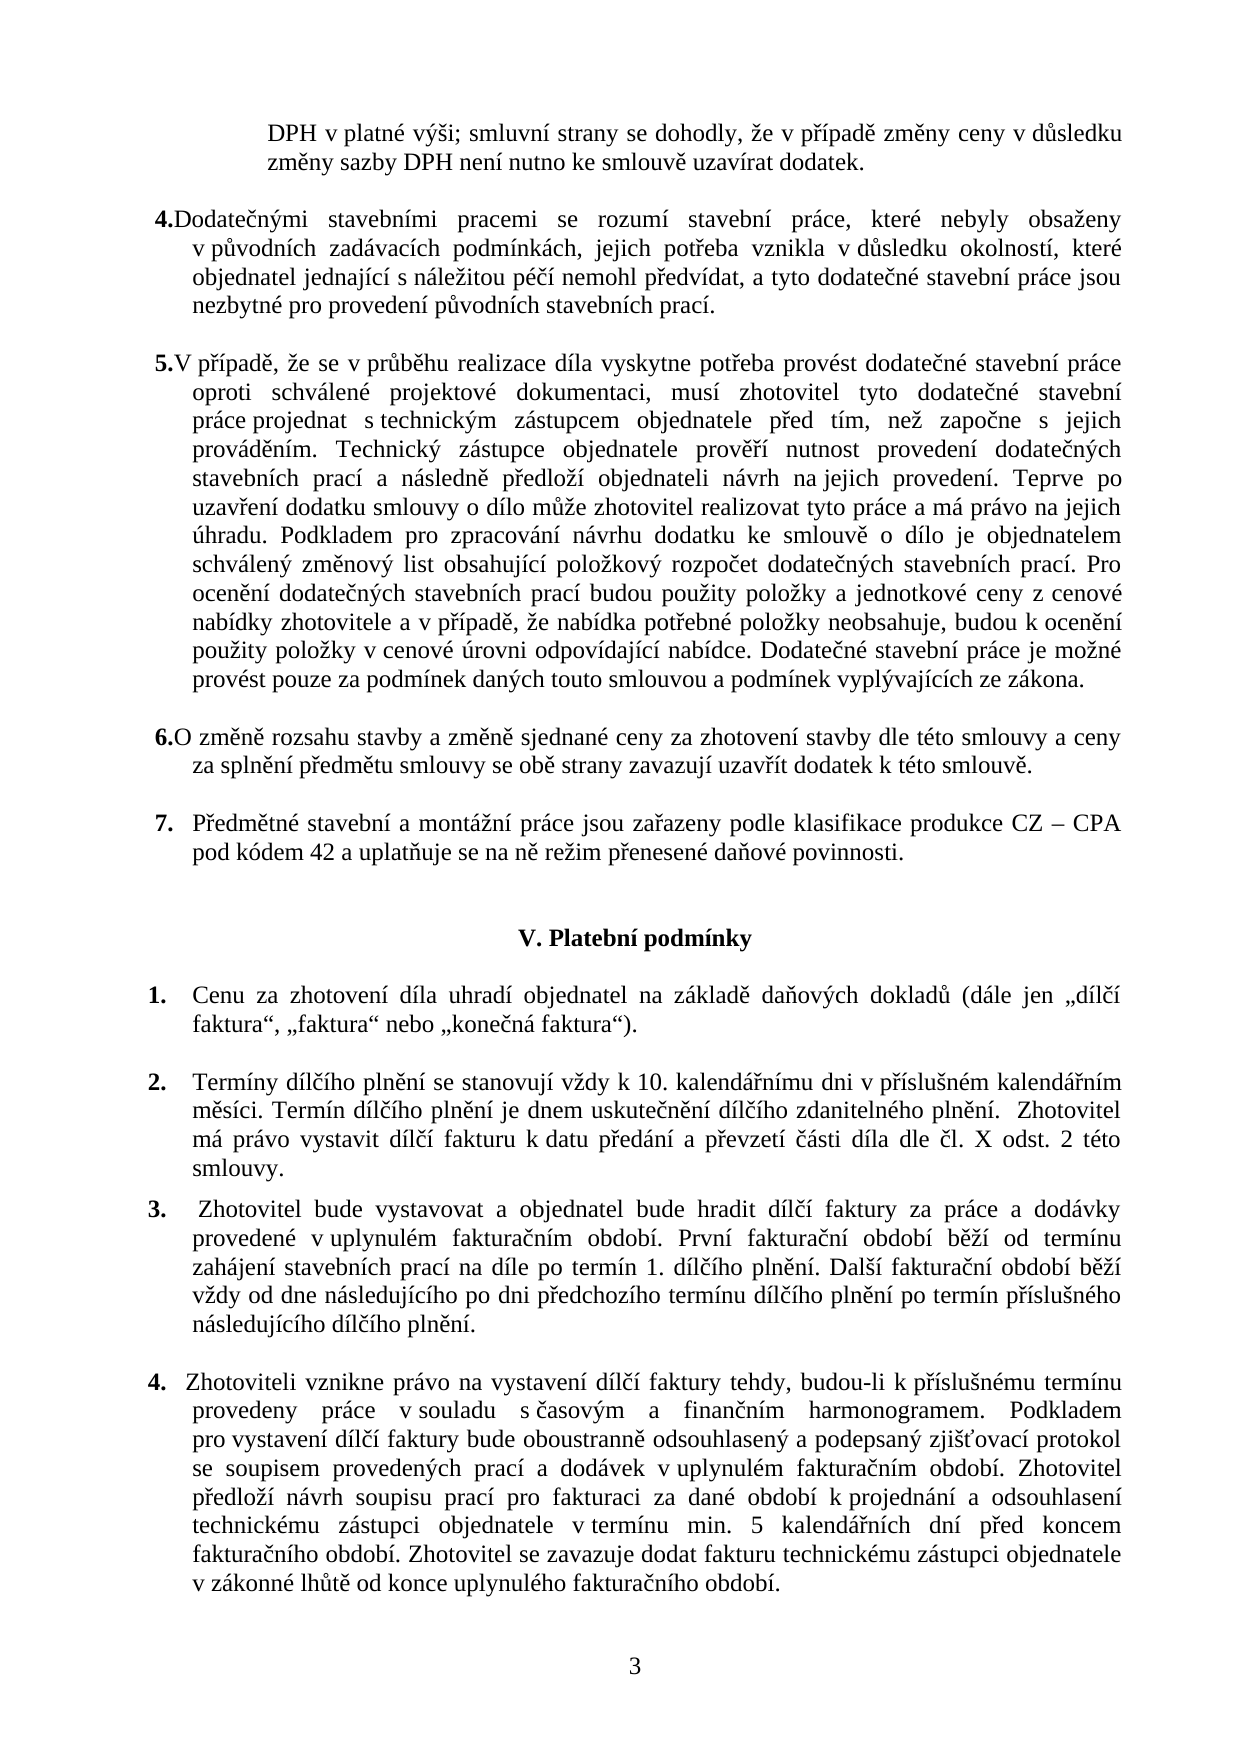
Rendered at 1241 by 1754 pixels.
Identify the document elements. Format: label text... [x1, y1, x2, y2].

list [229, 118, 1122, 176]
list Předmětné stavební a montážní práce jsou zařazeny podle klasifikace produkce CZ – CPA pod kódem 42 a uplatňuje se na ně režim přenesené daňové povinnosti. [154, 808, 1122, 866]
subtitle Platební podmínky [148, 923, 1122, 952]
list O změně rozsahu stavby a změně sjednané ceny za zhotovení stavby dle této smlouvy a ceny za splnění předmětu smlouvy se obě strany zavazují uzavřít dodatek k této smlouvě. [154, 722, 1122, 779]
list Zhotoviteli vznikne právo na vystavení dílčí faktury tehdy, budou-li k příslušnému termínu provedeny práce v souladu s časovým a finančním harmonogramem. Podkladem pro vystavení dílčí faktury bude oboustranně odsouhlasený a podepsaný zjišťovací protokol se soupisem provedených prací a dodávek v uplynulém fakturačním období. Zhotovitel předloží návrh soupisu prací pro fakturaci za dané období k projednání a odsouhlasení technickému zástupci objednatele v termínu min. 5 kalendářních dní před koncem fakturačního období. Zhotovitel se zavazuje dodat fakturu technickému zástupci objednatele v zákonné lhůtě od konce uplynulého fakturačního období. [148, 1367, 1122, 1597]
list V případě, že se v průběhu realizace díla vyskytne potřeba provést dodatečné stavební práce oproti schválené projektové dokumentaci, musí zhotovitel tyto dodatečné stavební práce projednat s technickým zástupcem objednatele před tím, než započne s jejich prováděním. Technický zástupce objednatele prověří nutnost provedení dodatečných stavebních prací a následně předloží objednateli návrh na jejich provedení. Teprve po uzavření dodatku smlouvy o dílo může zhotovitel realizovat tyto práce a má právo na jejich úhradu. Podkladem pro zpracování návrhu dodatku ke smlouvě o dílo je objednatelem schválený změnový list obsahující položkový rozpočet dodatečných stavebních prací. Pro ocenění dodatečných stavebních prací budou použity položky a jednotkové ceny z cenové nabídky zhotovitele a v případě, že nabídka potřebné položky neobsahuje, budou k ocenění použity položky v cenové úrovni odpovídající nabídce. Dodatečné stavební práce je možné provést pouze za podmínek daných touto smlouvou a podmínek vyplývajících ze zákona. [154, 348, 1122, 693]
list Termíny dílčího plnění se stanovují vždy k 10. kalendářnímu dni v příslušném kalendářním měsíci. Termín dílčího plnění je dnem uskutečnění dílčího zdanitelného plnění. Zhotovitel má právo vystavit dílčí fakturu k datu předání a převzetí části díla dle čl. X odst. 2 této smlouvy. [148, 1067, 1122, 1182]
list Zhotovitel bude vystavovat a objednatel bude hradit dílčí faktury za práce a dodávky provedené v uplynulém fakturačním období. První fakturační období běží od termínu zahájení stavebních prací na díle po termín 1. dílčího plnění. Další fakturační období běží vždy od dne následujícího po dni předchozího termínu dílčího plnění po termín příslušného následujícího dílčího plnění. [148, 1194, 1122, 1338]
list Cenu za zhotovení díla uhradí objednatel na základě daňových dokladů (dále jen „dílčí faktura“, „faktura“ nebo „konečná faktura“). [148, 981, 1122, 1038]
list Dodatečnými stavebními pracemi se rozumí stavební práce, které nebyly obsaženy v původních zadávacích podmínkách, jejich potřeba vznikla v důsledku okolností, které objednatel jednající s náležitou péčí nemohl předvídat, a tyto dodatečné stavební práce jsou nezbytné pro provedení původních stavebních prací. [154, 204, 1122, 319]
